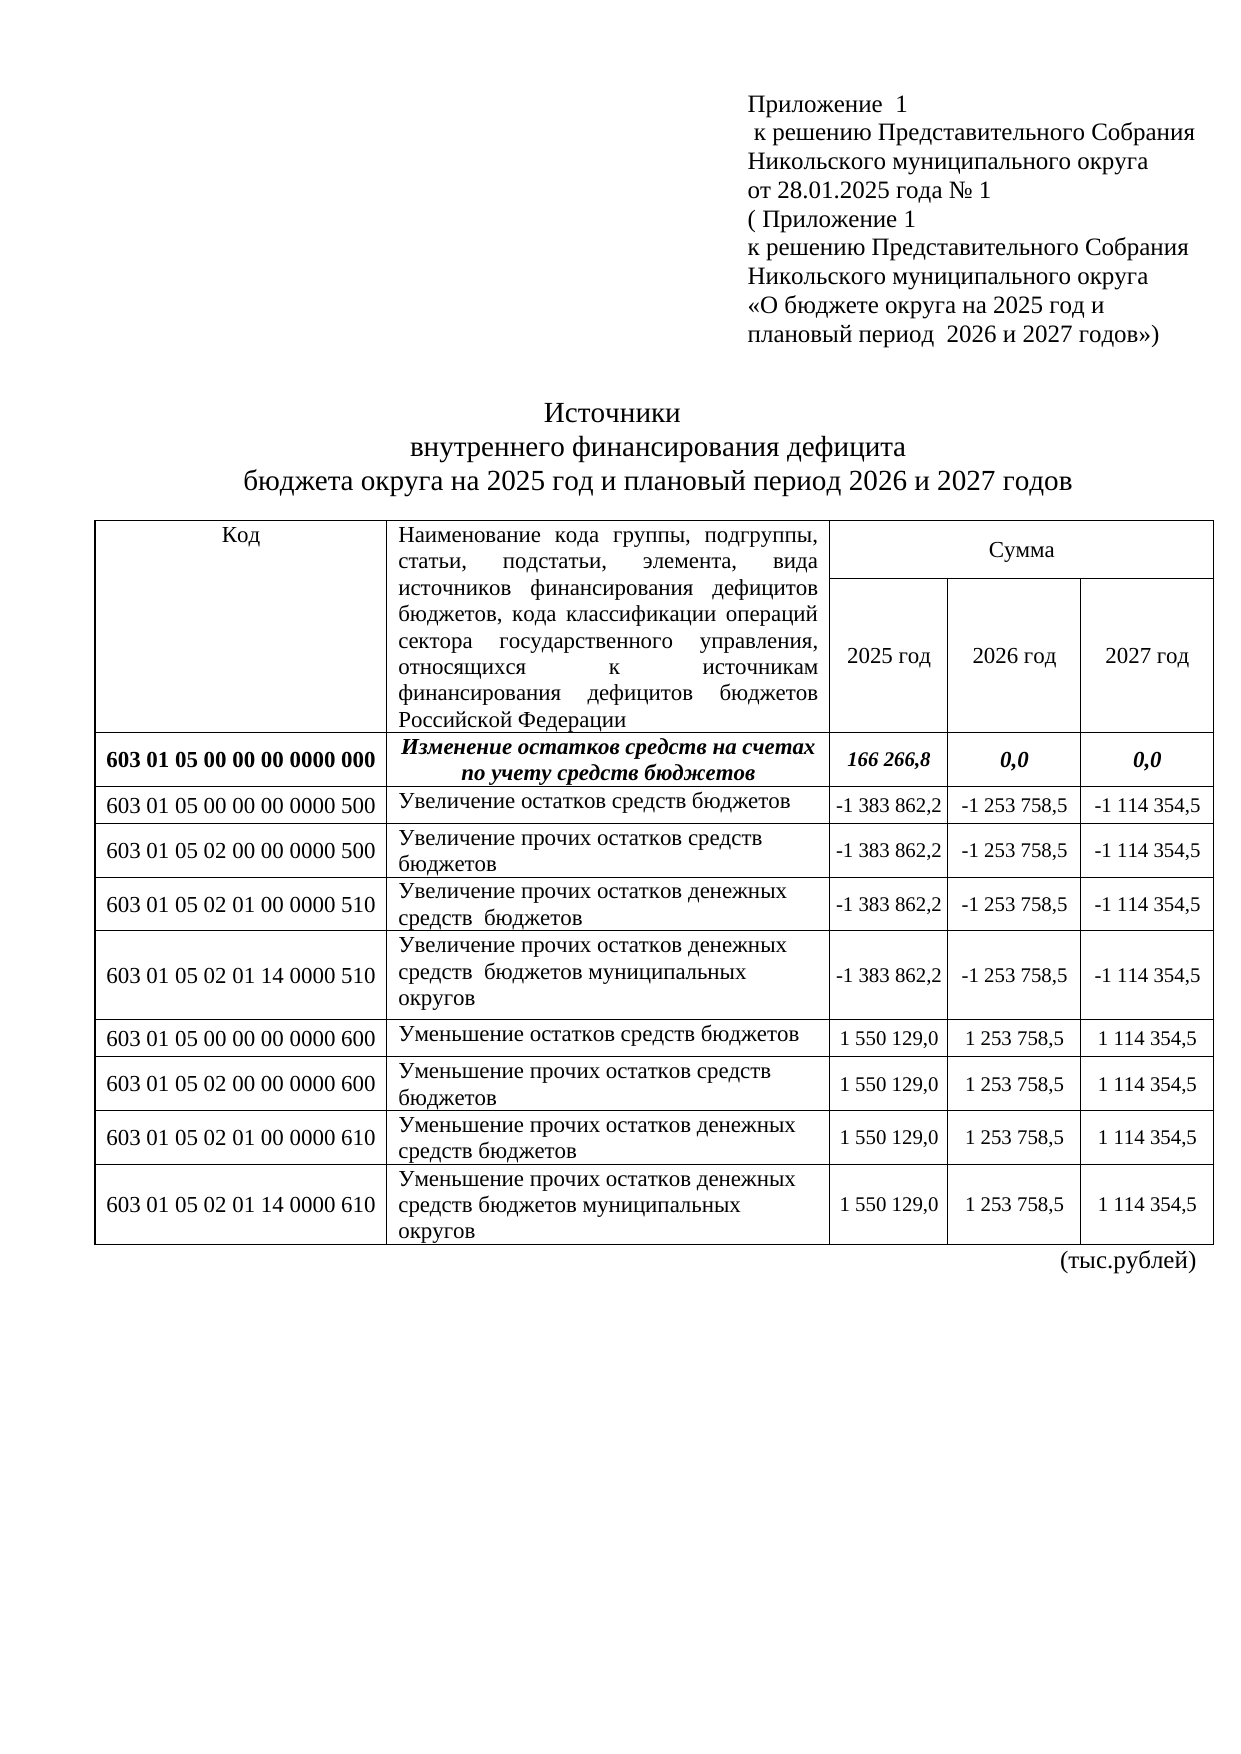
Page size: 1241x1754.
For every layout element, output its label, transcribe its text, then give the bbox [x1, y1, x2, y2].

table_cell 2027 год [1081, 579, 1213, 732]
table_cell 1 253 758,5 [948, 1111, 1080, 1164]
table_cell -1 114 354,5 [1081, 787, 1213, 823]
table_cell -1 383 862,2 [830, 878, 947, 930]
table_cell -1 253 758,5 [948, 824, 1080, 877]
table_cell 603 01 05 00 00 00 0000 600 [96, 1020, 386, 1056]
table_cell 1 550 129,0 [830, 1057, 947, 1110]
table_cell -1 114 354,5 [1081, 931, 1213, 1019]
table_cell 603 01 05 00 00 00 0000 000 [96, 733, 386, 786]
text (тыс.рублей) [112, 1245, 1196, 1274]
table_cell 1 114 354,5 [1081, 1057, 1213, 1110]
table_cell 166 266,8 [830, 733, 947, 786]
text Приложение 1 [747, 89, 1196, 117]
table_cell Уменьшение остатков средств бюджетов [387, 1020, 829, 1056]
table_cell 1 253 758,5 [948, 1165, 1080, 1244]
table_cell -1 253 758,5 [948, 931, 1080, 1019]
text к решению Представительного Собрания [747, 117, 1196, 146]
table_cell 1 114 354,5 [1081, 1165, 1213, 1244]
title к решению Представительного Собрания [747, 232, 1196, 261]
table_cell 2026 год [948, 579, 1080, 732]
table_cell Изменение остатков средств на счетах по учету средств бюджетов [387, 733, 829, 786]
table_cell 603 01 05 02 01 14 0000 610 [96, 1165, 386, 1244]
table_cell 0,0 [1081, 733, 1213, 786]
table_header Код [96, 521, 386, 732]
title «О бюджете округа на 2025 год и плановый период 2026 и 2027 годов») [747, 290, 1196, 347]
table_cell Увеличение прочих остатков денежных средств бюджетов муниципальных округов [387, 931, 829, 1019]
table_cell 0,0 [948, 733, 1080, 786]
title Никольского муниципального округа [747, 261, 1196, 290]
table_cell Увеличение остатков средств бюджетов [387, 787, 829, 823]
table_cell 1 114 354,5 [1081, 1020, 1213, 1056]
table_cell -1 114 354,5 [1081, 878, 1213, 930]
table_cell -1 383 862,2 [830, 931, 947, 1019]
text внутреннего финансирования дефицита [112, 429, 1196, 463]
table_cell Уменьшение прочих остатков денежных средств бюджетов муниципальных округов [387, 1165, 829, 1244]
table_cell 1 550 129,0 [830, 1165, 947, 1244]
table_cell 1 253 758,5 [948, 1057, 1080, 1110]
text Никольского муниципального округа [747, 146, 1196, 175]
table_cell 603 01 05 02 00 00 0000 500 [96, 824, 386, 877]
table_header Сумма [830, 521, 1213, 578]
table_cell 1 253 758,5 [948, 1020, 1080, 1056]
table_cell -1 253 758,5 [948, 787, 1080, 823]
table_cell 603 01 05 02 01 00 0000 510 [96, 878, 386, 930]
table_header Наименование кода группы, подгруппы, статьи, подстатьи, элемента, вида источников финансирования дефицитов бюджетов, кода классификации операций сектора государственного управления, относящихся к источникам финансирования дефицитов бюджетов Российской Федерации [387, 521, 829, 732]
table_cell Уменьшение прочих остатков средств бюджетов [387, 1057, 829, 1110]
table_cell 603 01 05 02 00 00 0000 600 [96, 1057, 386, 1110]
table_cell 603 01 05 00 00 00 0000 500 [96, 787, 386, 823]
table_cell 1 550 129,0 [830, 1020, 947, 1056]
table_cell -1 383 862,2 [830, 824, 947, 877]
table_cell 2025 год [830, 579, 947, 732]
text бюджета округа на 2025 год и плановый период 2026 и 2027 годов [112, 463, 1196, 496]
table_cell Увеличение прочих остатков денежных средств бюджетов [387, 878, 829, 930]
table_cell 1 550 129,0 [830, 1111, 947, 1164]
table_cell -1 114 354,5 [1081, 824, 1213, 877]
table_cell Увеличение прочих остатков средств бюджетов [387, 824, 829, 877]
table_cell 603 01 05 02 01 00 0000 610 [96, 1111, 386, 1164]
text от 28.01.2025 года № 1 [747, 175, 1196, 204]
table_cell Уменьшение прочих остатков денежных средств бюджетов [387, 1111, 829, 1164]
text Источники [112, 396, 1196, 429]
table_cell -1 383 862,2 [830, 787, 947, 823]
table_cell 603 01 05 02 01 14 0000 510 [96, 931, 386, 1019]
table_cell -1 253 758,5 [948, 878, 1080, 930]
table_cell 1 114 354,5 [1081, 1111, 1213, 1164]
text ( Приложение 1 [747, 204, 1196, 232]
